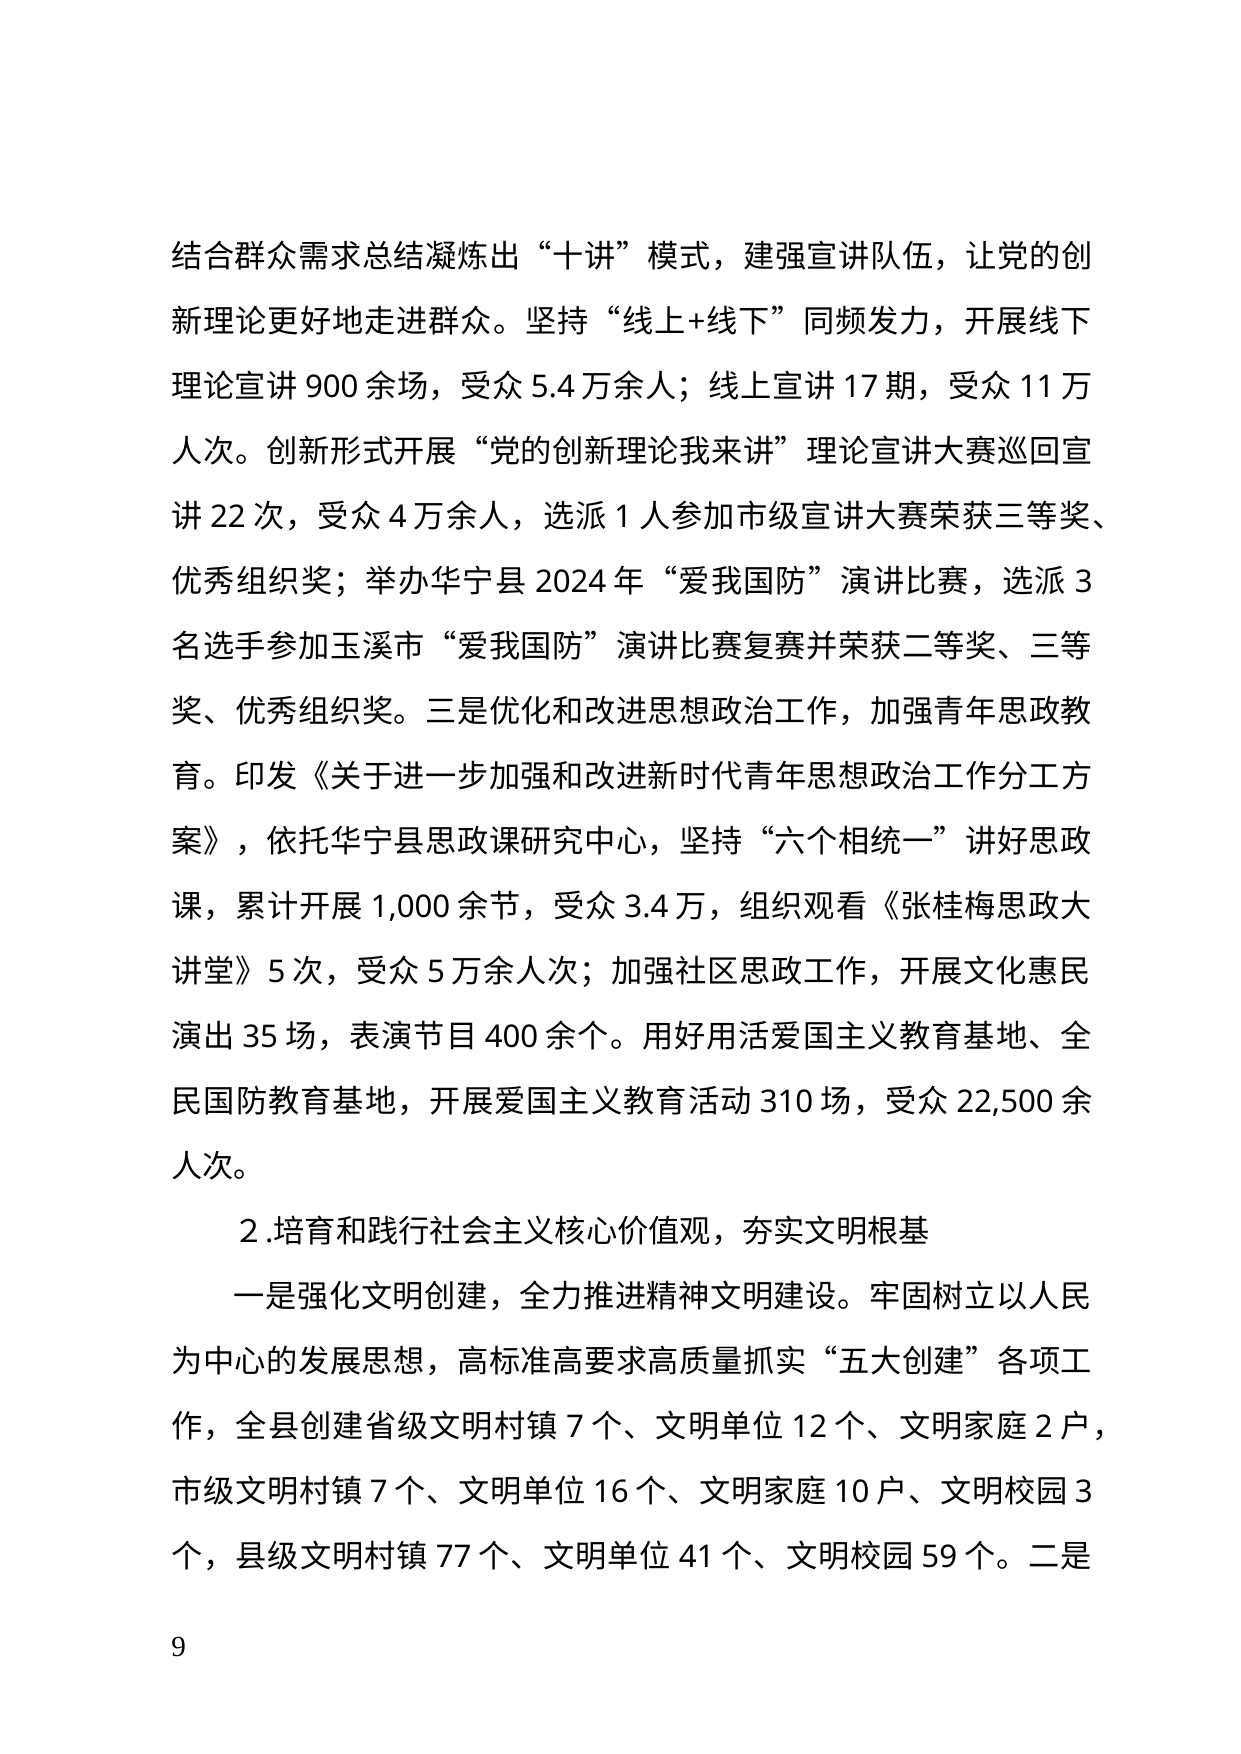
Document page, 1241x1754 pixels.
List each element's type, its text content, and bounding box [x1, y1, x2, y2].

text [171, 1261, 1092, 1586]
text ２.培育和践行社会主义核心价值观，夯实文明根基 [171, 1196, 1092, 1261]
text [171, 221, 1092, 1196]
